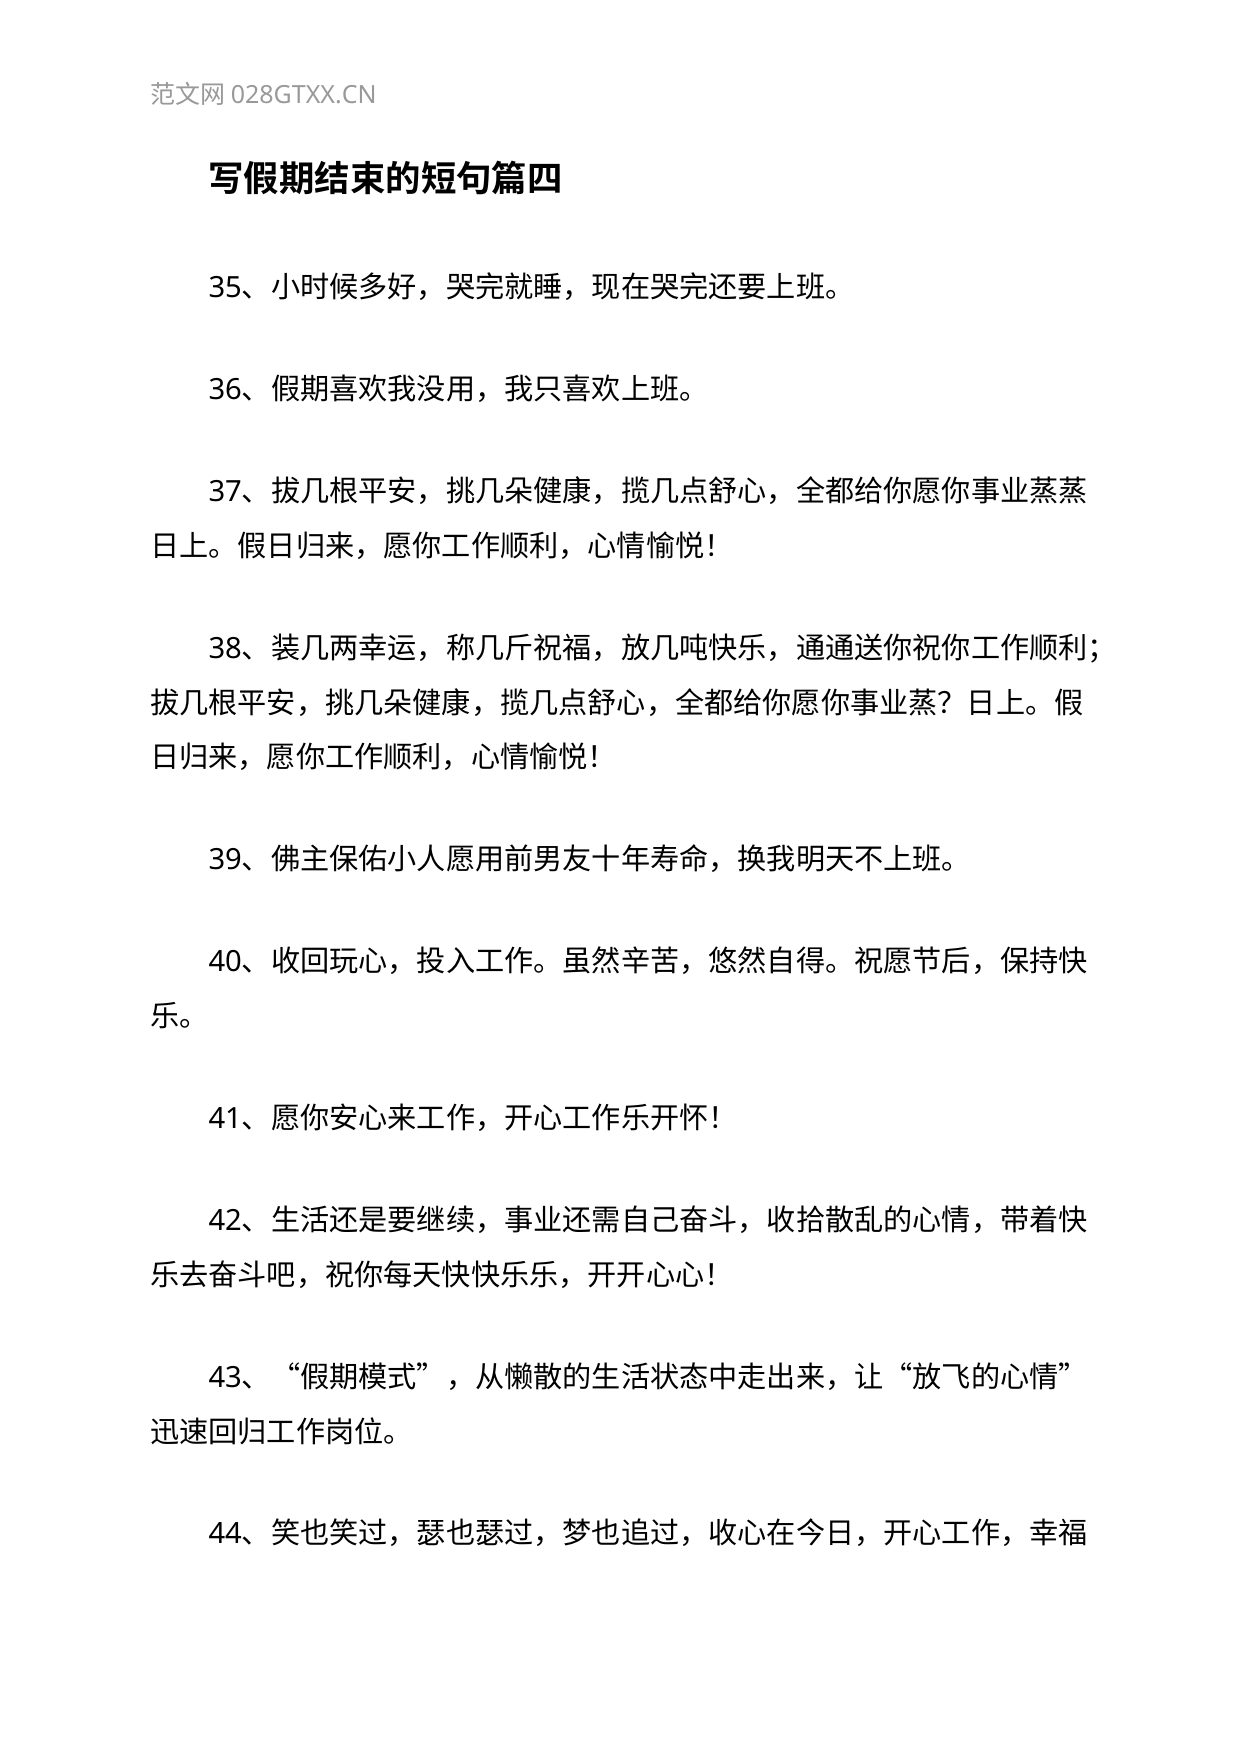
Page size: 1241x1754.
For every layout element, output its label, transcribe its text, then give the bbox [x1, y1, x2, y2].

text 39、佛主保佑小人愿用前男友十年寿命，换我明天不上班。 [150, 836, 1090, 878]
text 35、小时候多好，哭完就睡，现在哭完还要上班。 [150, 263, 1090, 306]
text 36、假期喜欢我没用，我只喜欢上班。 [150, 365, 1090, 408]
text 38、装几两幸运，称几斤祝福，放几吨快乐，通通送你祝你工作顺利；拔几根平安，挑几朵健康，揽几点舒心，全都给你愿你事业蒸？日上。假日归来，愿你工作顺利，心情愉悦！ [150, 624, 1090, 776]
text 43、“假期模式”，从懒散的生活状态中走出来，让“放飞的心情”迅速回归工作岗位。 [150, 1353, 1090, 1451]
text 写假期结束的短句篇四 [150, 150, 1090, 201]
text 37、拔几根平安，挑几朵健康，揽几点舒心，全都给你愿你事业蒸蒸日上。假日归来，愿你工作顺利，心情愉悦！ [150, 467, 1090, 565]
text 40、收回玩心，投入工作。虽然辛苦，悠然自得。祝愿节后，保持快乐。 [150, 938, 1090, 1035]
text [150, 1510, 1090, 1552]
text 41、愿你安心来工作，开心工作乐开怀！ [150, 1094, 1090, 1137]
text 42、生活还是要继续，事业还需自己奋斗，收拾散乱的心情，带着快乐去奋斗吧，祝你每天快快乐乐，开开心心！ [150, 1197, 1090, 1294]
